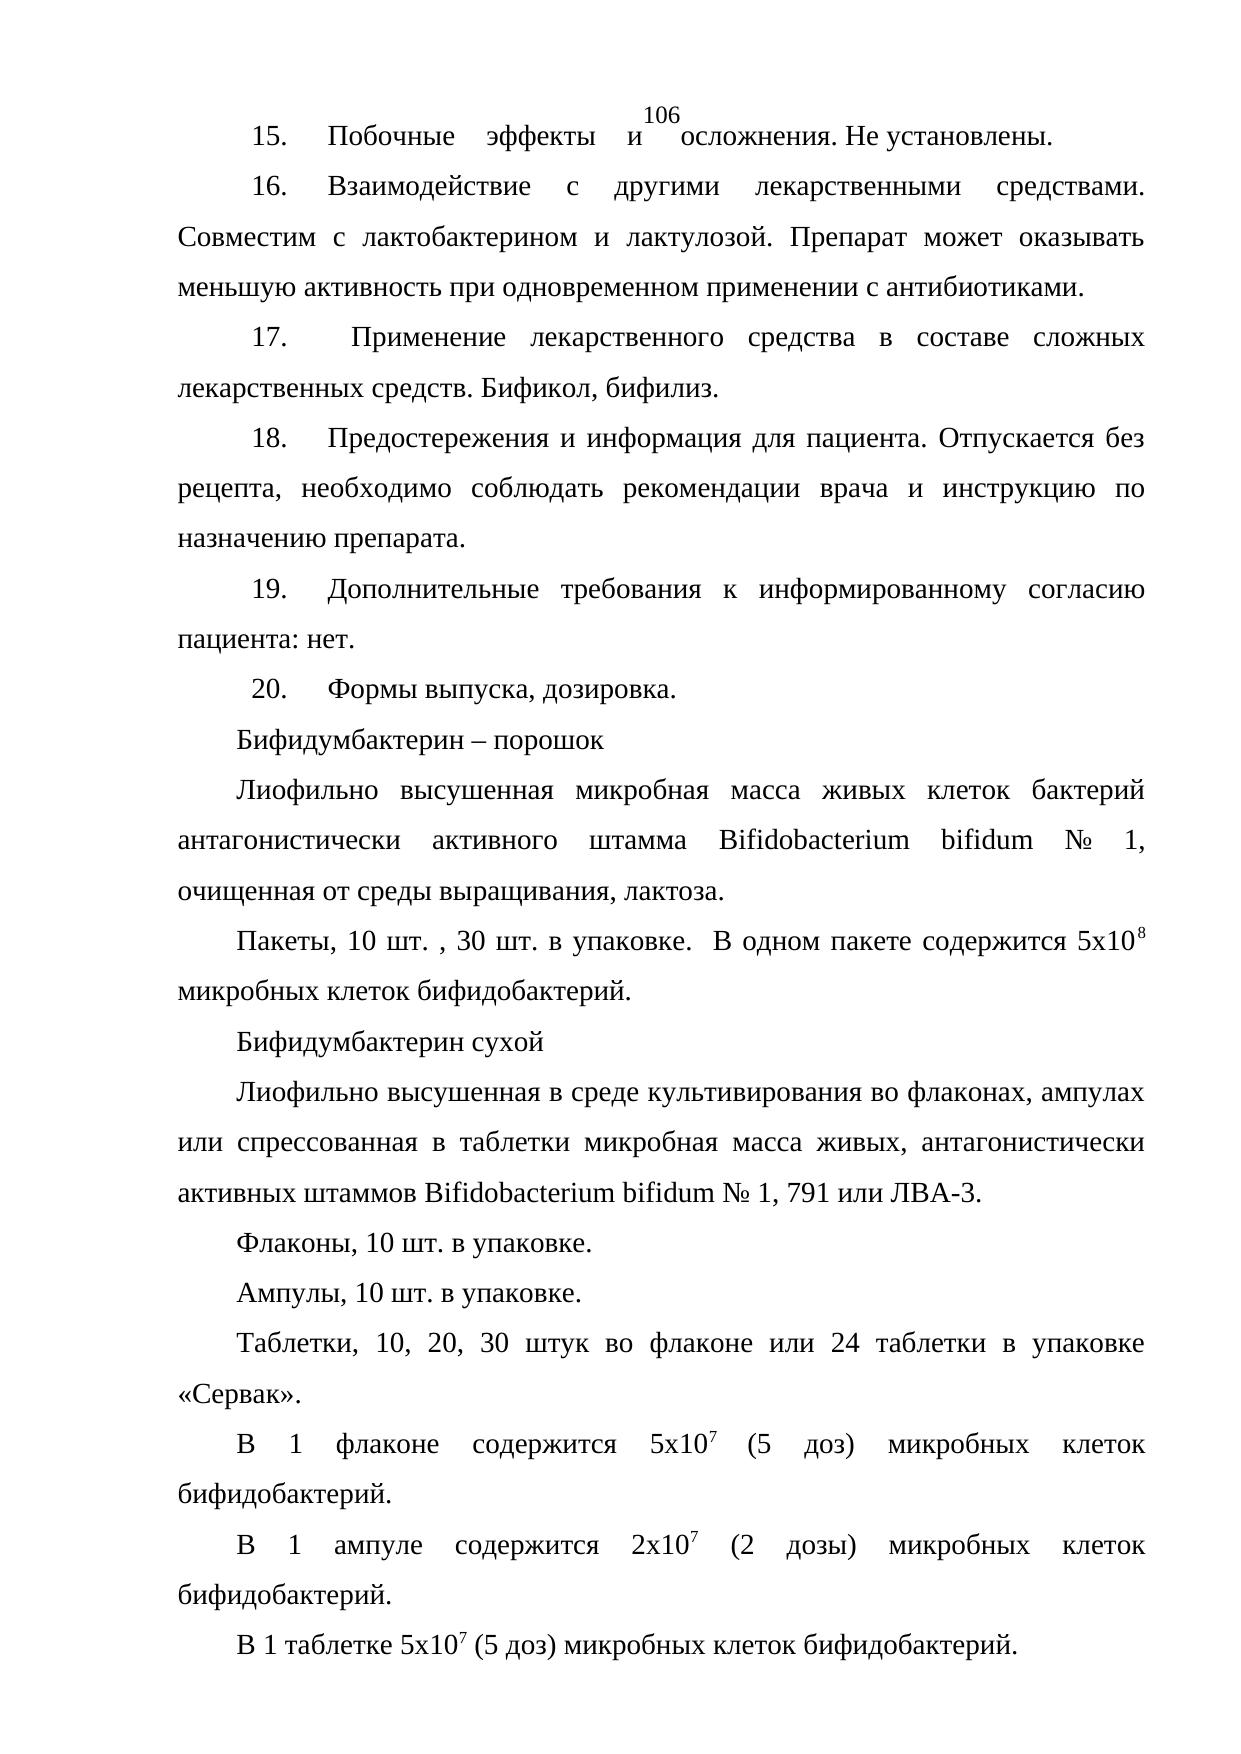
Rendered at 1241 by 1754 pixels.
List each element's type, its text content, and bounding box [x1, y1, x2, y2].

text В 1 таблетке 5х107 (5 доз) микробных клеток бифидобактерий. [177, 1627, 1146, 1661]
list Дополнительные требования к информированному согласию пациента: нет. [177, 571, 1146, 655]
text Пакеты, 10 шт. , 30 шт. в упаковке. В одном пакете содержится 5х108 микробных клеток бифидобактерий. [177, 923, 1146, 1007]
text Ампулы, 10 шт. в упаковке. [177, 1275, 1146, 1309]
text Лиофильно высушенная микробная масса живых клеток бактерий антагонистически активного штамма Bifidobacterium bifidum № 1, очищенная от среды выращивания, лактоза. [177, 772, 1146, 906]
text Флаконы, 10 шт. в упаковке. [177, 1225, 1146, 1258]
text Таблетки, 10, 20, 30 штук во флаконе или 24 таблетки в упаковке «Сервак». [177, 1326, 1146, 1409]
list Взаимодействие с другими лекарственными средствами. Совместим с лактобактерином и лактулозой. Препарат может оказывать меньшую активность при одновременном применении с антибиотиками. [177, 168, 1146, 303]
text Бифидумбактерин – порошок [177, 722, 1146, 755]
list Побочные эффекты и осложнения. Не установлены. [177, 118, 1146, 152]
list Предостережения и информация для пациента. Отпускается без рецепта, необходимо соблюдать рекомендации врача и инструкцию по назначению препарата. [177, 420, 1146, 554]
text Бифидумбактерин сухой [177, 1024, 1146, 1057]
text В 1 ампуле содержится 2х107 (2 дозы) микробных клеток бифидобактерий. [177, 1527, 1146, 1611]
text Лиофильно высушенная в среде культивирования во флаконах, ампулах или спрессованная в таблетки микробная масса живых, антагонистически активных штаммов Bifidobacterium bifidum № 1, 791 или ЛВА-3. [177, 1074, 1146, 1208]
list Применение лекарственного средства в составе сложных лекарственных средств. Бификол, бифилиз. [177, 319, 1146, 403]
list Формы выпуска, дозировка. [177, 672, 1146, 705]
text В 1 флаконе содержится 5х107 (5 доз) микробных клеток бифидобактерий. [177, 1426, 1146, 1510]
